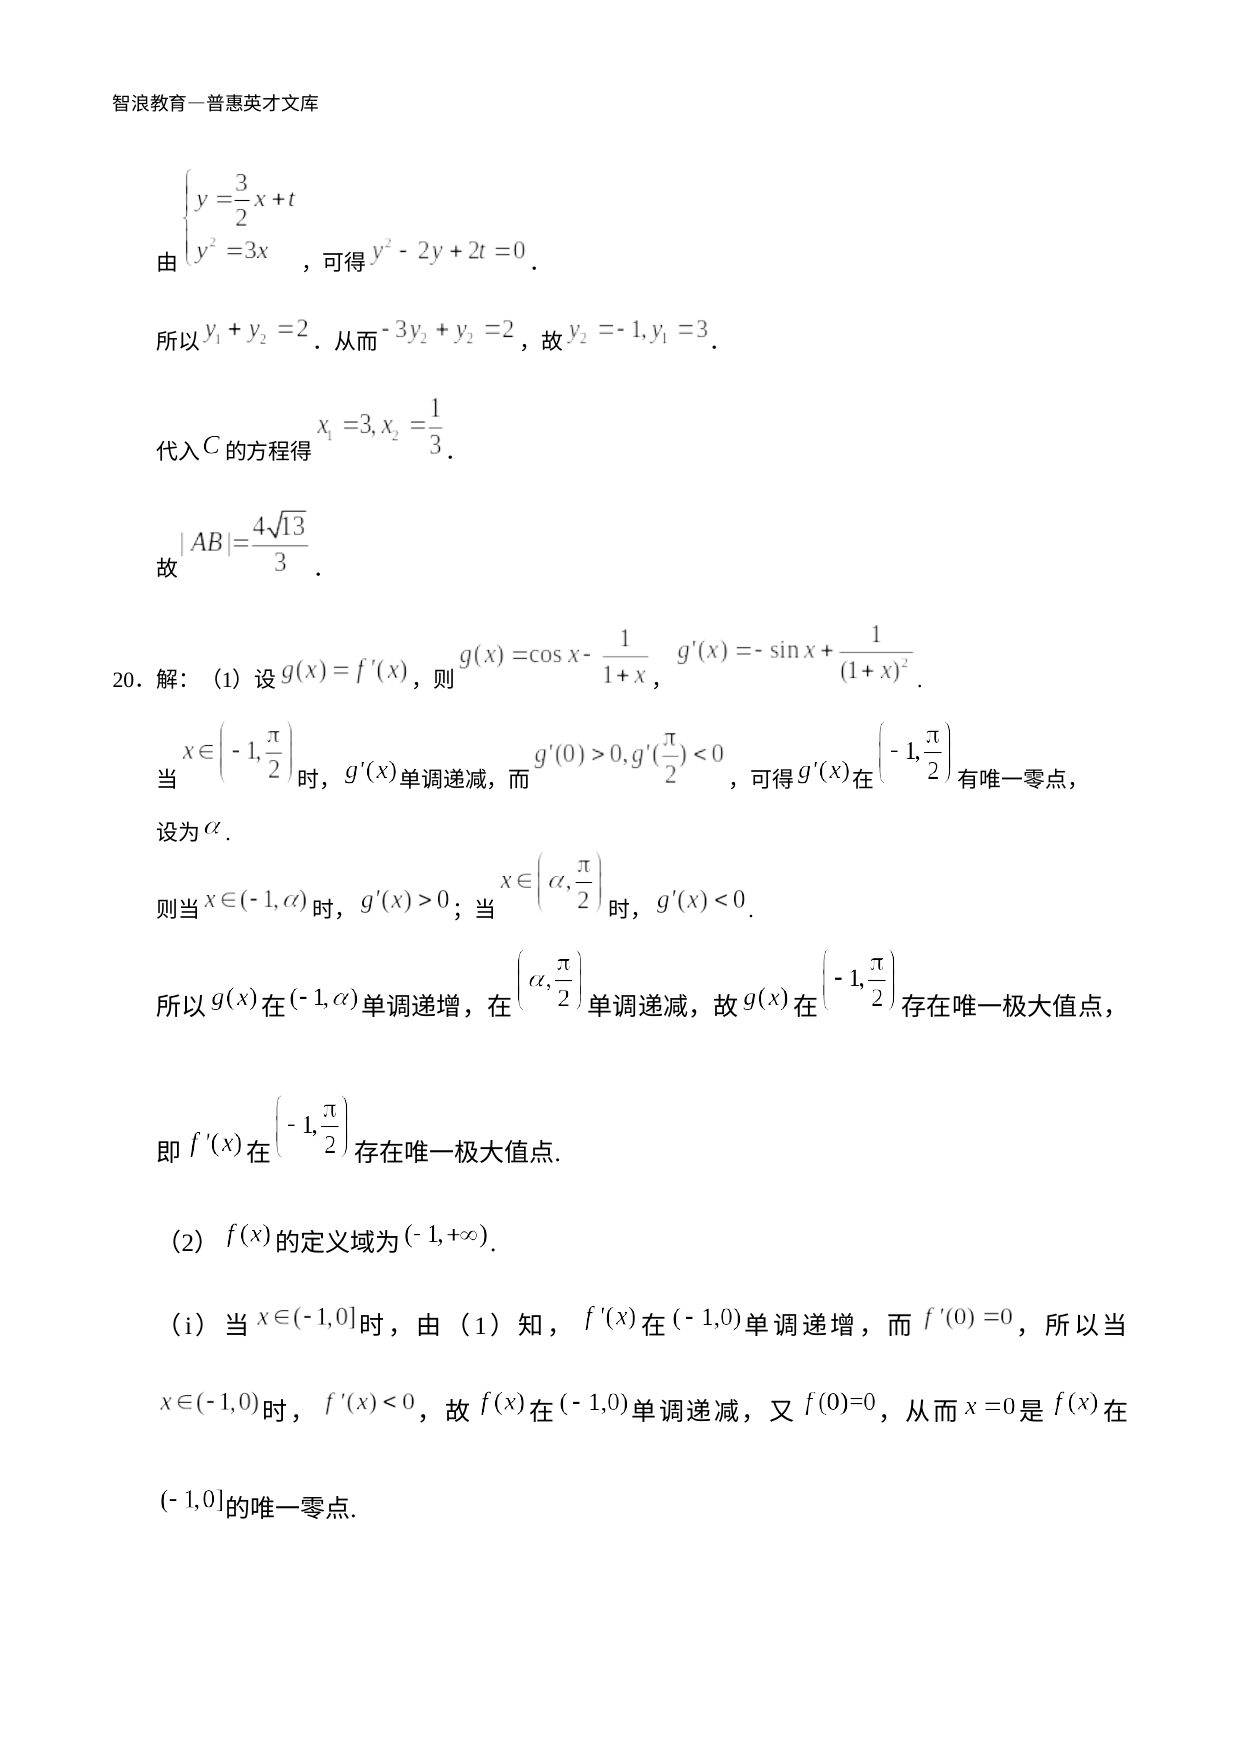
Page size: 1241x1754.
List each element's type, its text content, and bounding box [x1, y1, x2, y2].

text 20．解：（1）设，则，. [112, 619, 1128, 717]
text 当时，单调递减，而，可得在有唯一零点， [156, 717, 1128, 814]
text 所以在单调递增，在单调递减，故在存在唯一极大值点，即在存在唯一极大值点. [156, 944, 1128, 1188]
text 设为. [156, 814, 1128, 847]
text 代入的方程得． [156, 392, 1128, 490]
text （i）当时，由（1）知，在单调递增，而，所以当时，，故在单调递减，又，从而是在的唯一零点. [156, 1289, 1128, 1549]
text 则当时，；当时，. [156, 847, 1128, 944]
text 故． [156, 506, 1128, 603]
text 所以．从而，故． [156, 312, 1128, 377]
text （2）的定义域为. [156, 1206, 1128, 1271]
text 由，可得． [156, 166, 1128, 296]
